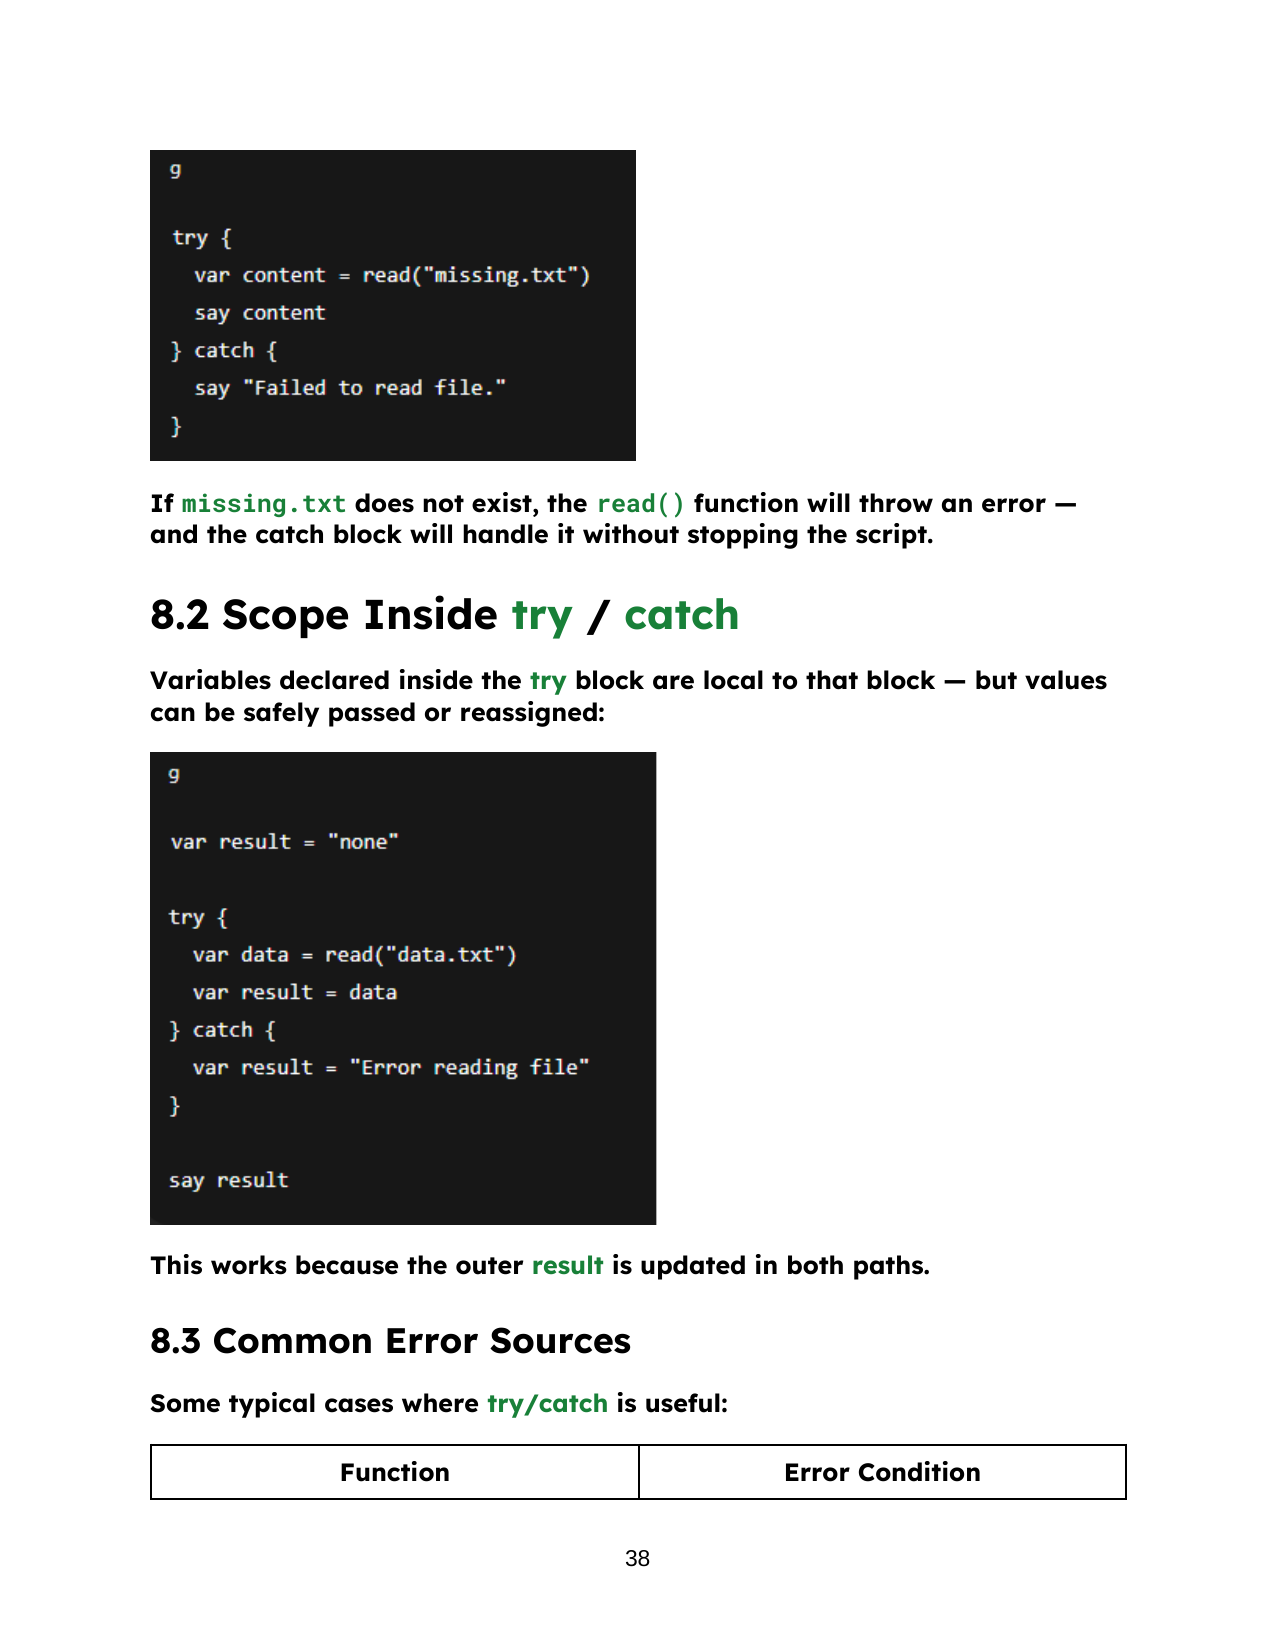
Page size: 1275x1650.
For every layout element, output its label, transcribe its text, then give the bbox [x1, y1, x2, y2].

text Some typical cases where try/catch is useful: [150, 1387, 1125, 1418]
text If missing.txt does not exist, the read() function will throw an error — and the catch block will handle it without stopping the script. [150, 486, 1125, 550]
table_header Function [152, 1446, 638, 1498]
subtitle 8.2 Scope Inside try / catch [150, 588, 1125, 640]
picture [150, 150, 636, 461]
subtitle 8.3 Common Error Sources [150, 1318, 1125, 1362]
text Variables declared inside the try block are local to that block — but values can be safely passed or reassigned: [150, 665, 1125, 727]
picture [150, 752, 657, 1225]
table_header Error Condition [640, 1446, 1125, 1498]
text This works because the outer result is updated in both paths. [150, 1249, 1125, 1280]
